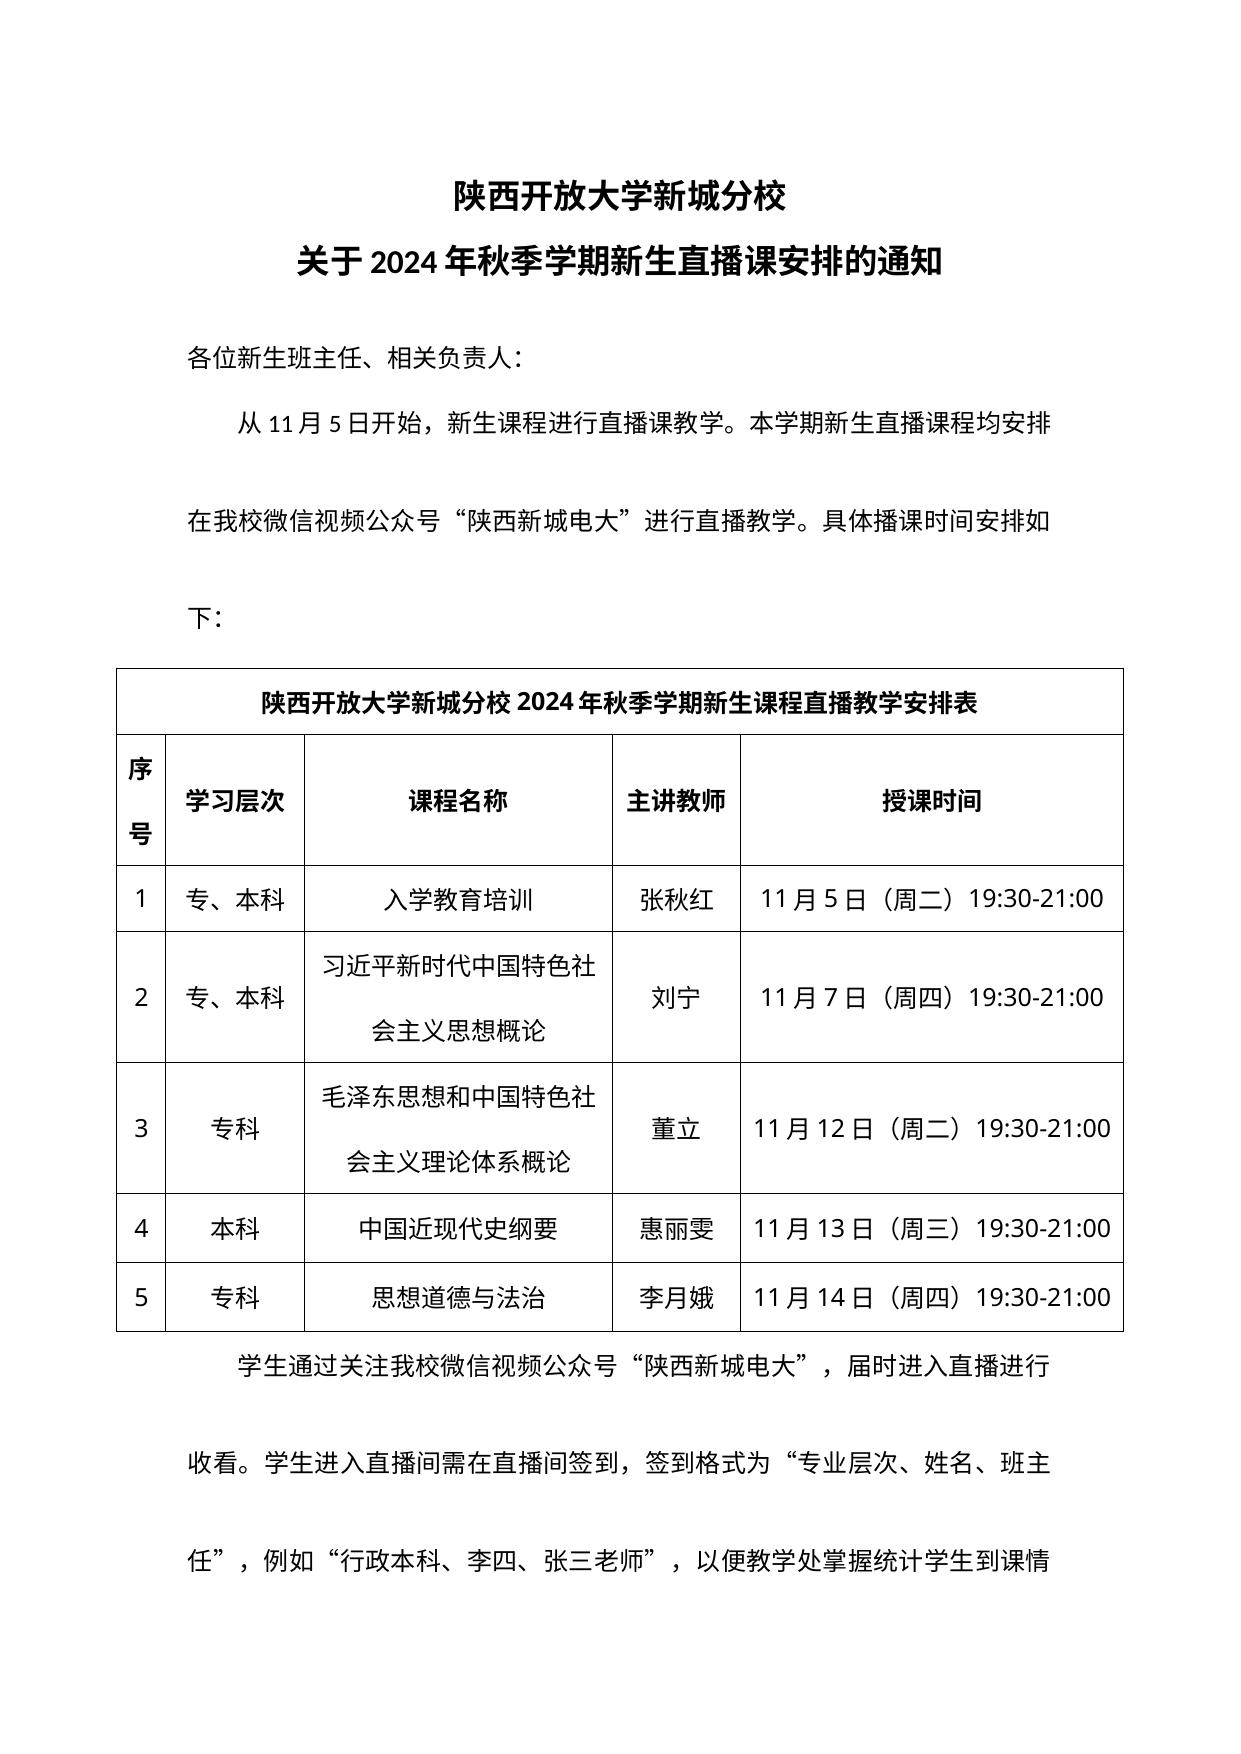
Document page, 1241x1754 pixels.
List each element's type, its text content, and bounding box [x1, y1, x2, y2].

table_cell 11月12日（周二）19:30-21:00 [741, 1063, 1123, 1193]
table_cell 11月13日（周三）19:30-21:00 [741, 1194, 1123, 1262]
table_cell 授课时间 [741, 735, 1123, 865]
table_cell 毛泽东思想和中国特色社会主义理论体系概论 [305, 1063, 612, 1193]
table_cell 习近平新时代中国特色社会主义思想概论 [305, 932, 612, 1062]
text 陕西开放大学新城分校 [187, 162, 1053, 227]
table_cell 中国近现代史纲要 [305, 1194, 612, 1262]
table_cell 入学教育培训 [305, 866, 612, 931]
table_cell 李月娥 [613, 1263, 740, 1331]
table_cell 学习层次 [166, 735, 304, 865]
table_cell 专科 [166, 1063, 304, 1193]
table_cell 专、本科 [166, 932, 304, 1062]
table_cell 课程名称 [305, 735, 612, 865]
table_cell 张秋红 [613, 866, 740, 931]
table_cell 董立 [613, 1063, 740, 1193]
table_cell 11月14日（周四）19:30-21:00 [741, 1263, 1123, 1331]
table_cell 本科 [166, 1194, 304, 1262]
table_cell 4 [117, 1194, 165, 1262]
table_cell 1 [117, 866, 165, 931]
table_cell 3 [117, 1063, 165, 1193]
table_cell 专、本科 [166, 866, 304, 931]
table_cell 2 [117, 932, 165, 1062]
text 各位新生班主任、相关负责人： [187, 324, 1053, 389]
table_cell 惠丽雯 [613, 1194, 740, 1262]
table_cell 11月5日（周二）19:30-21:00 [741, 866, 1123, 931]
table_cell 思想道德与法治 [305, 1263, 612, 1331]
table_cell 序号 [117, 735, 165, 865]
table_cell 主讲教师 [613, 735, 740, 865]
text 从11月5日开始，新生课程进行直播课教学。本学期新生直播课程均安排在我校微信视频公众号“陕西新城电大”进行直播教学。具体播课时间安排如下： [187, 389, 1053, 649]
table_cell 专科 [166, 1263, 304, 1331]
table_cell 刘宁 [613, 932, 740, 1062]
table_cell 11月7日（周四）19:30-21:00 [741, 932, 1123, 1062]
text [187, 1332, 1053, 1592]
text 关于2024年秋季学期新生直播课安排的通知 [187, 227, 1053, 292]
table_header 陕西开放大学新城分校2024年秋季学期新生课程直播教学安排表 [117, 669, 1123, 734]
table_cell 5 [117, 1263, 165, 1331]
